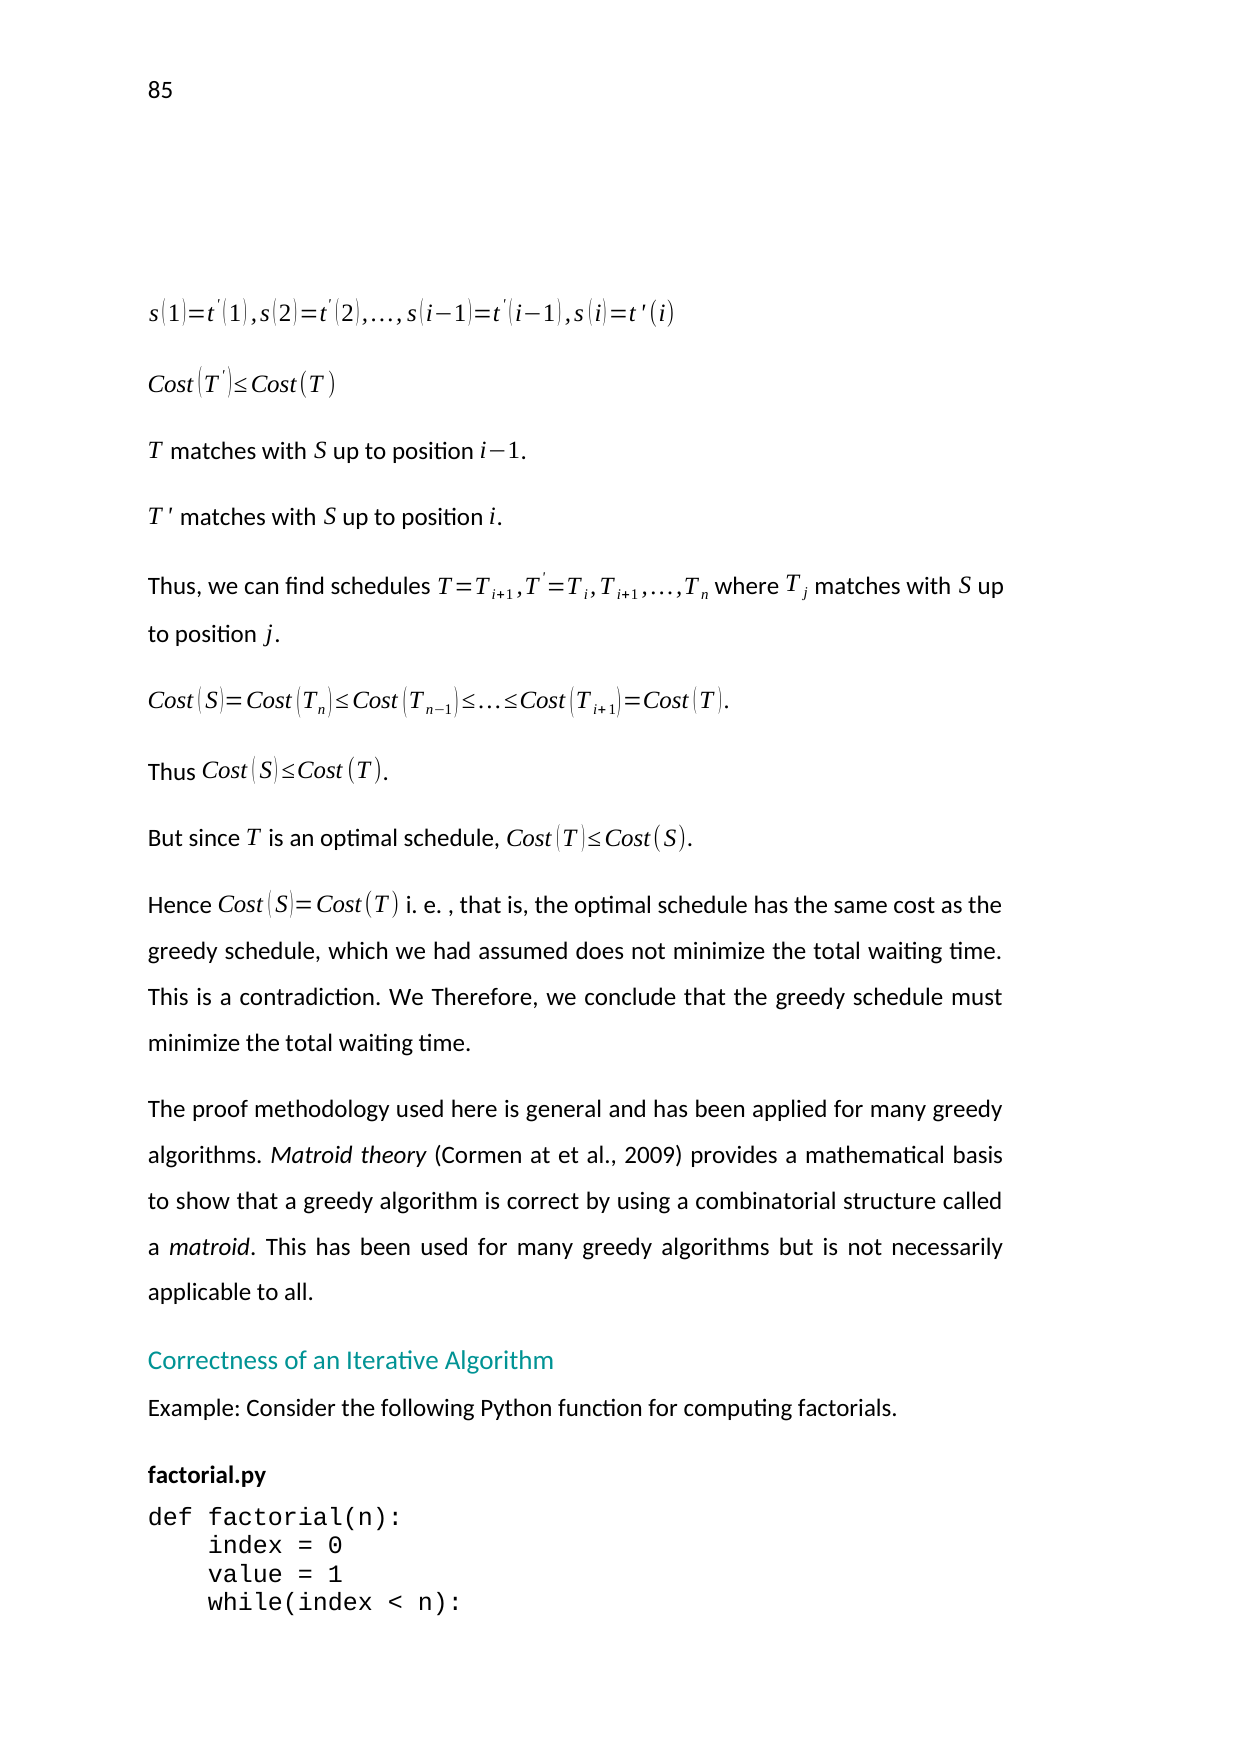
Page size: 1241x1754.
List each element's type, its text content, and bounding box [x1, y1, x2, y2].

text matches up to position . [148, 435, 1004, 465]
text def factorial(n): [148, 1505, 1004, 1533]
subtitle factorial.py [148, 1459, 1004, 1489]
text index = 0 [148, 1533, 1004, 1561]
text The proof methodology used here is general and has been applied for many greedy algorithms. Matroid theory (Cormen al., 2009) provides a mathematical basis to show that a greedy algorithm is correct by using a combinatorial structure called matroid. This has been used for many greedy algorithms but not necessarily applicable to all. [148, 1093, 1004, 1307]
text value = 1 [148, 1561, 1004, 1590]
subtitle Correctness of an Iterative Algorithm [148, 1343, 1004, 1376]
text matches up to position . [148, 501, 1004, 532]
text while(index < n): [148, 1590, 1004, 1618]
text Hence the optimal schedule has the same cost as the greedy schedule which we had assumed does not minimize the total waiting time. This is a contradiction. conclude that the greedy schedule must minimize the total waiting time. [148, 889, 1004, 1057]
text But since is an optimal schedule, . [148, 822, 1004, 853]
text Thus . [148, 755, 1004, 786]
text Thus, we can find schedules where matches up to position . [148, 568, 1004, 649]
text Example: Consider the following Python function for computing factorials. [148, 1392, 1004, 1423]
